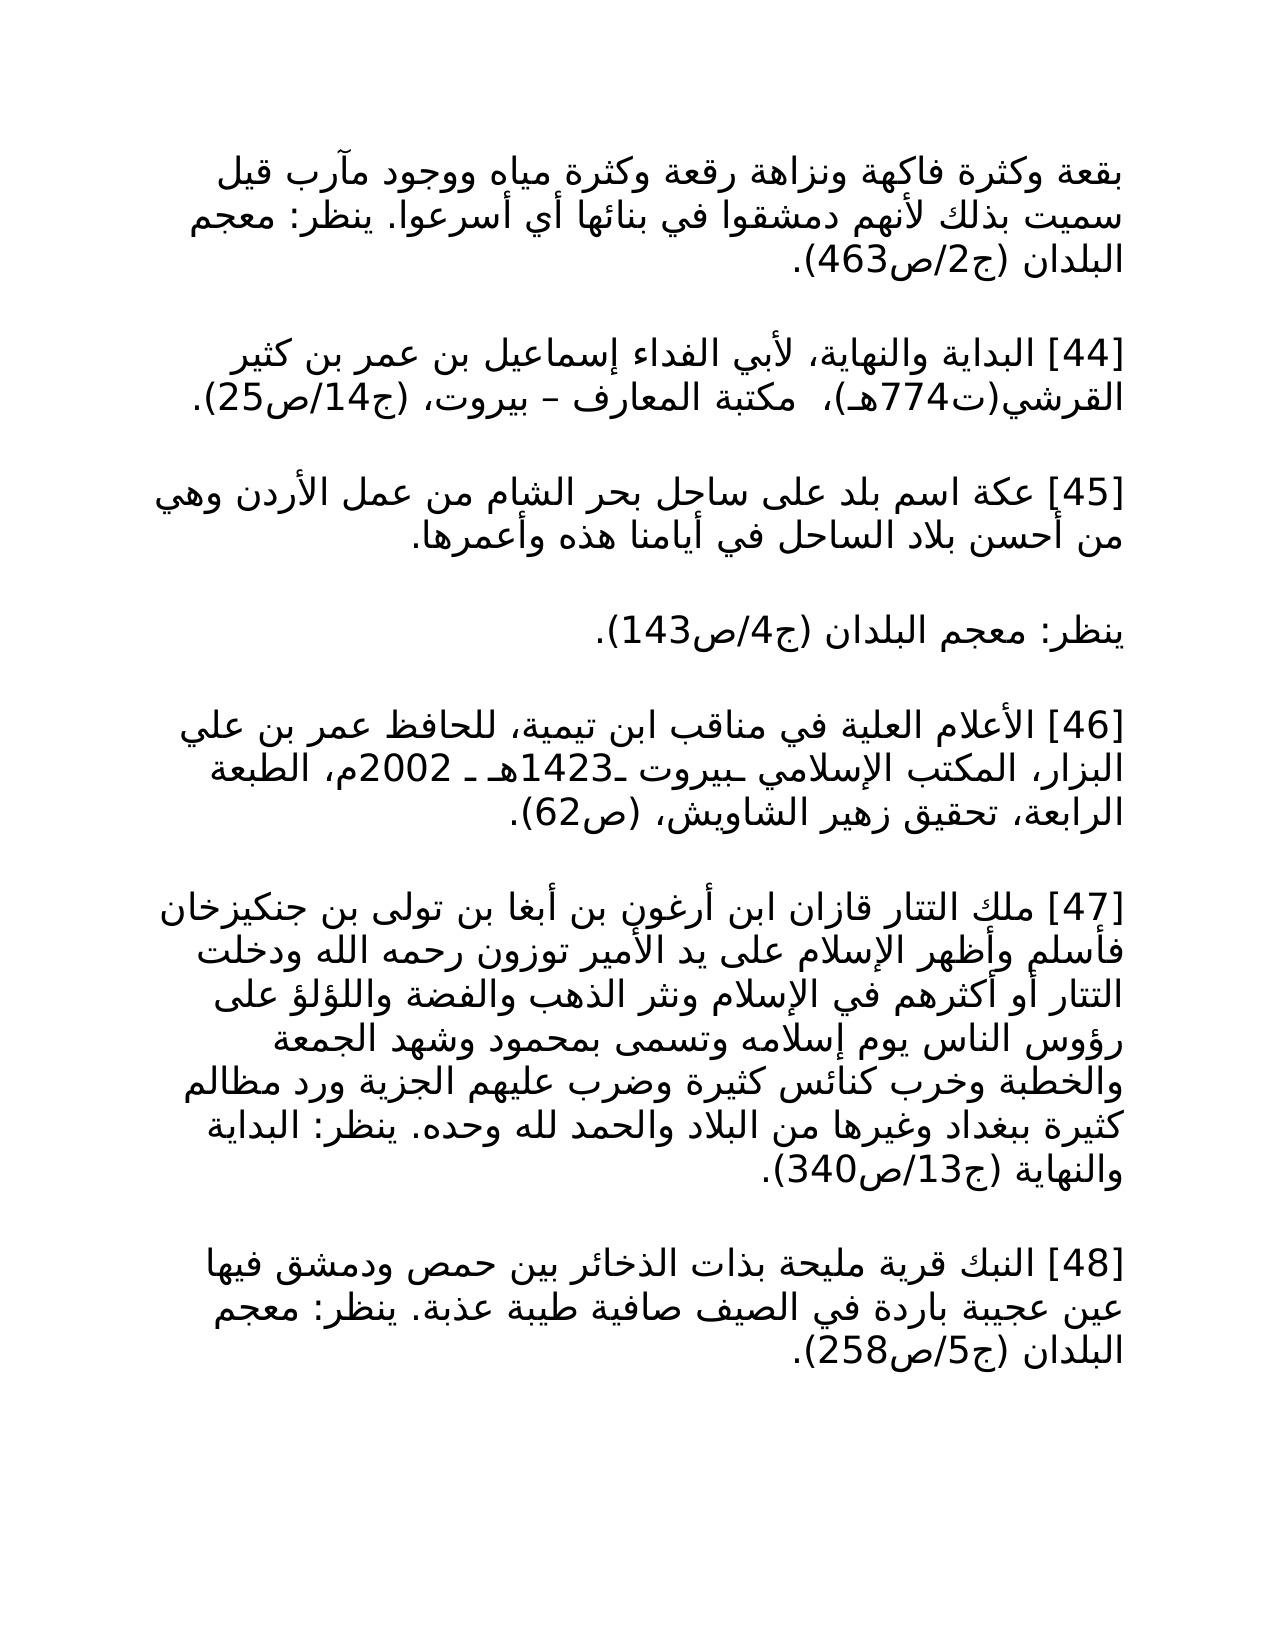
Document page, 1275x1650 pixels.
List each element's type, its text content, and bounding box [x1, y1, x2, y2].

text [45] عكة اسم بلد على ساحل بحر الشام من عمل الأردن وهي من أحسن بلاد الساحل في أيامنا هذه وأعمرها. [150, 470, 1125, 558]
text [47] ملك التتار قازان ابن أرغون بن أبغا بن تولى بن جنكيزخان فأسلم وأظهر الإسلام على يد الأمير توزون رحمه الله ودخلت التتار أو أكثرهم في الإسلام ونثر الذهب والفضة واللؤلؤ على رؤوس الناس يوم إسلامه وتسمى بمحمود وشهد الجمعة والخطبة وخرب كنائس كثيرة وضرب عليهم الجزية ورد مظالم كثيرة ببغداد وغيرها من البلاد والحمد لله وحده. ينظر: البداية والنهاية (ج13/ص340). [150, 885, 1125, 1191]
text [48] النبك قرية مليحة بذات الذخائر بين حمص ودمشق فيها عين عجيبة باردة في الصيف صافية طيبة عذبة. ينظر: معجم البلدان (ج5/ص258). [150, 1242, 1125, 1373]
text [150, 150, 1125, 281]
text ينظر: معجم البلدان (ج4/ص143). [150, 609, 1125, 652]
text [46] الأعلام العلية في مناقب ابن تيمية، للحافظ عمر بن علي البزار، المكتب الإسلامي ـبيروت ـ1423هـ ـ 2002م، الطبعة الرابعة، تحقيق زهير الشاويش، (ص62). [150, 703, 1125, 834]
text [44] البداية والنهاية، لأبي الفداء إسماعيل بن عمر بن كثير القرشي(ت774هـ)، مكتبة المعارف – بيروت، (ج14/ص25). [150, 332, 1125, 419]
